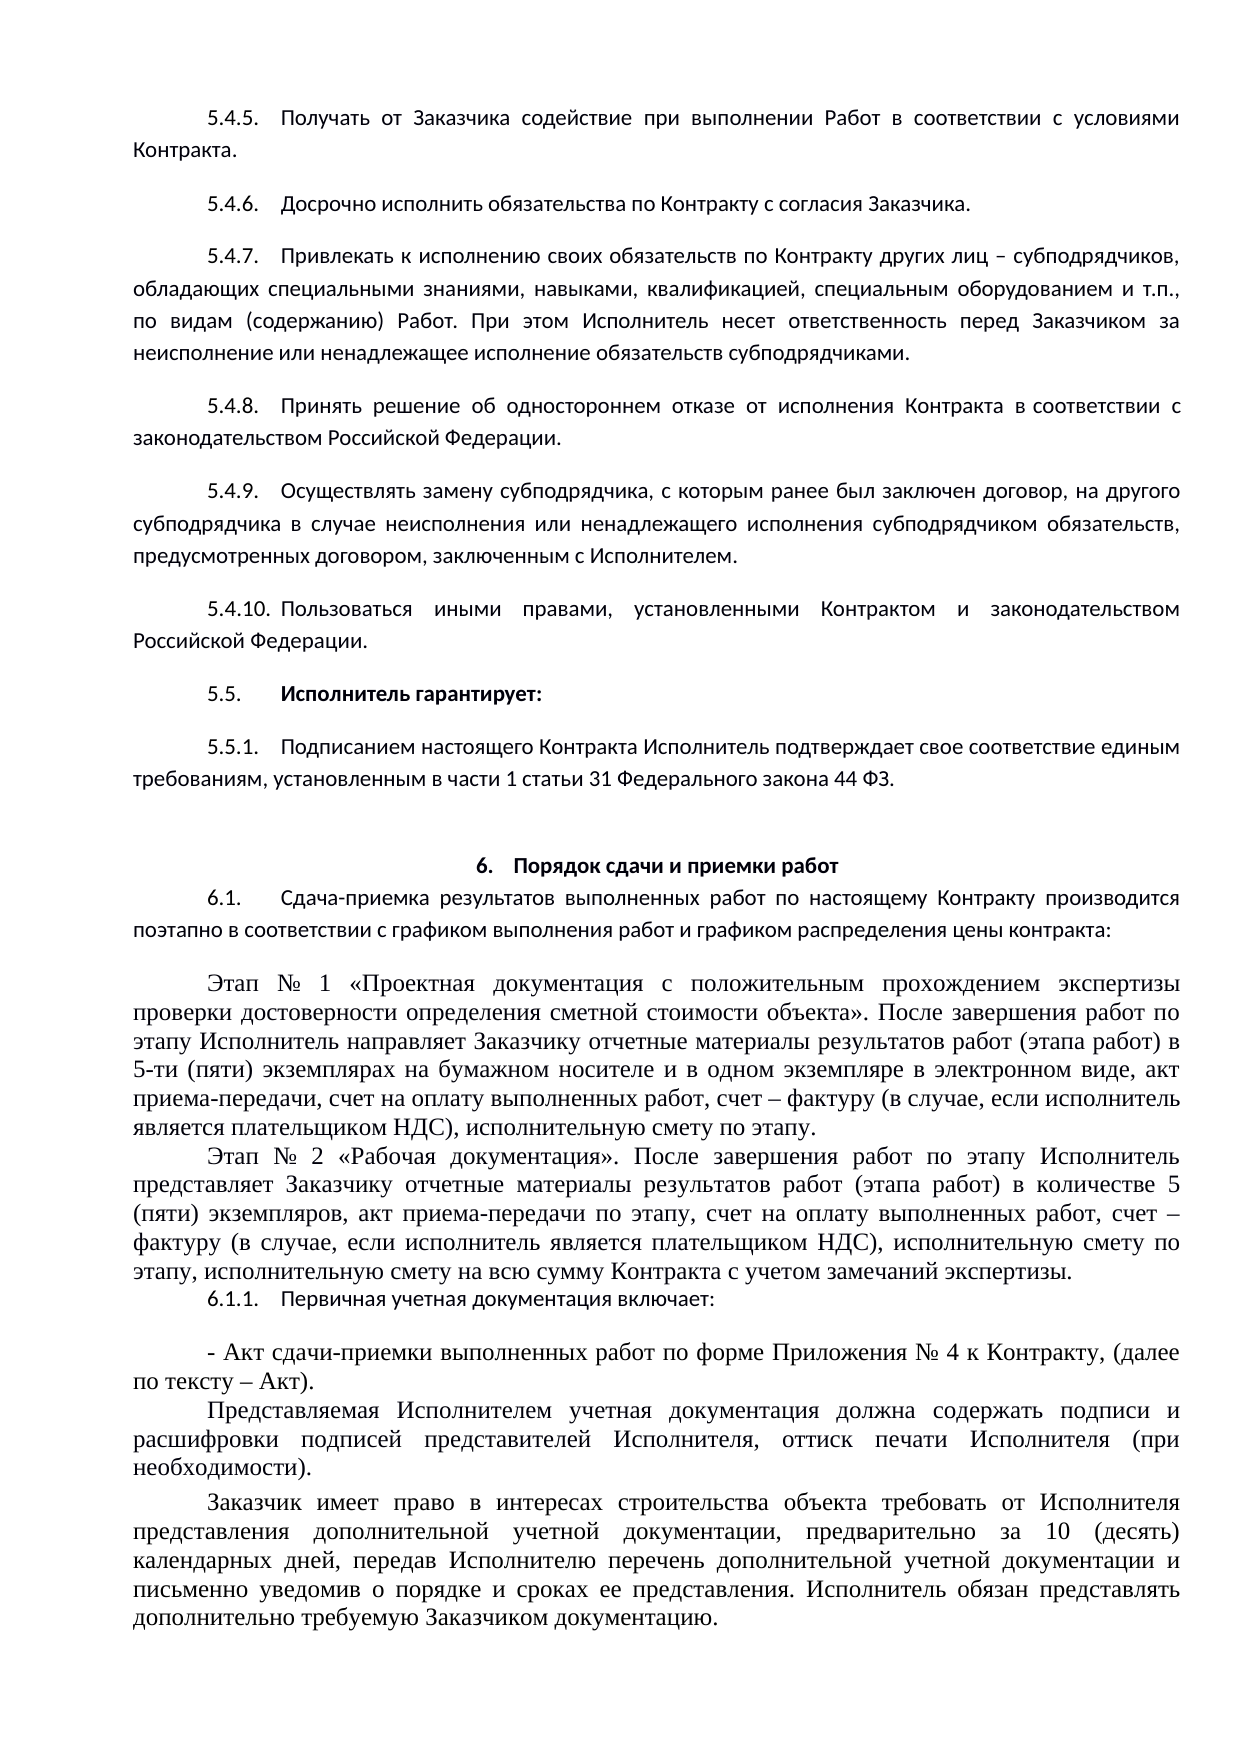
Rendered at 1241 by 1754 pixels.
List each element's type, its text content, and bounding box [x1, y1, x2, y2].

list Представляемая Исполнителем учетная документация должна содержать подписи и расшифровки подписей представителей Исполнителя, оттиск печати Исполнителя (при необходимости). [133, 1395, 1181, 1481]
list Порядок сдачи и приемки работ [133, 851, 1181, 879]
text - Акт сдачи-приемки выполненных работ по форме Приложения № 4 к Контракту, (далее по тексту – Акт). [133, 1337, 1181, 1395]
list Этап № 1 «Проектная документация с положительным прохождением экспертизы проверки достоверности определения сметной стоимости объекта». После завершения работ по этапу Исполнитель направляет Заказчику отчетные материалы результатов работ (этапа работ) в 5-ти (пяти) экземплярах на бумажном носителе и в одном экземпляре в электронном виде, акт приема-передачи, счет на оплату выполненных работ, счет – фактуру (в случае, если исполнитель является плательщиком НДС), исполнительную смету по этапу. [133, 968, 1181, 1141]
list Привлекать к исполнению своих обязательств по Контракту других лиц – субподрядчиков, обладающих специальными знаниями, навыками, квалификацией, специальным оборудованием и т.п., по видам (содержанию) Работ. При этом Исполнитель несет ответственность перед Заказчиком за неисполнение или ненадлежащее исполнение обязательств субподрядчиками. [133, 242, 1181, 366]
list Получать от Заказчика содействие при выполнении Работ в соответствии с условиями Контракта. [133, 103, 1181, 164]
list Принять решение об одностороннем отказе от исполнения Контракта в соответствии с законодательством Российской Федерации. [133, 391, 1181, 451]
list Подписанием настоящего Контракта Исполнитель подтверждает свое соответствие единым требованиям, установленным в части 1 статьи 31 Федерального закона 44 ФЗ. [133, 732, 1181, 792]
text Заказчик имеет право в интересах строительства объекта требовать от Исполнителя представления дополнительной учетной документации, предварительно за 10 (десять) календарных дней, передав Исполнителю перечень дополнительной учетной документации и письменно уведомив о порядке и сроках ее представления. Исполнитель обязан представлять дополнительно требуемую Заказчиком документацию. [133, 1487, 1181, 1631]
list Первичная учетная документация включает: [133, 1284, 1181, 1312]
list Пользоваться иными правами, установленными Контрактом и законодательством Российской Федерации. [133, 594, 1181, 654]
list Этап № 2 «Рабочая документация». После завершения работ по этапу Исполнитель представляет Заказчику отчетные материалы результатов работ (этапа работ) в количестве 5 (пяти) экземпляров, акт приема-передачи по этапу, счет на оплату выполненных работ, счет – фактуру (в случае, если исполнитель является плательщиком НДС), исполнительную смету по этапу, исполнительную смету на всю сумму Контракта с учетом замечаний экспертизы. [133, 1141, 1181, 1284]
list Досрочно исполнить обязательства по Контракту с согласия Заказчика. [133, 189, 1181, 217]
list Исполнитель гарантирует: [133, 679, 1181, 707]
list Осуществлять замену субподрядчика, с которым ранее был заключен договор, на другого субподрядчика в случае неисполнения или ненадлежащего исполнения субподрядчиком обязательств, предусмотренных договором, заключенным с Исполнителем. [133, 476, 1181, 569]
list Сдача-приемка результатов выполненных работ по настоящему Контракту производится поэтапно в соответствии с графиком выполнения работ и графиком распределения цены контракта: [133, 883, 1181, 943]
